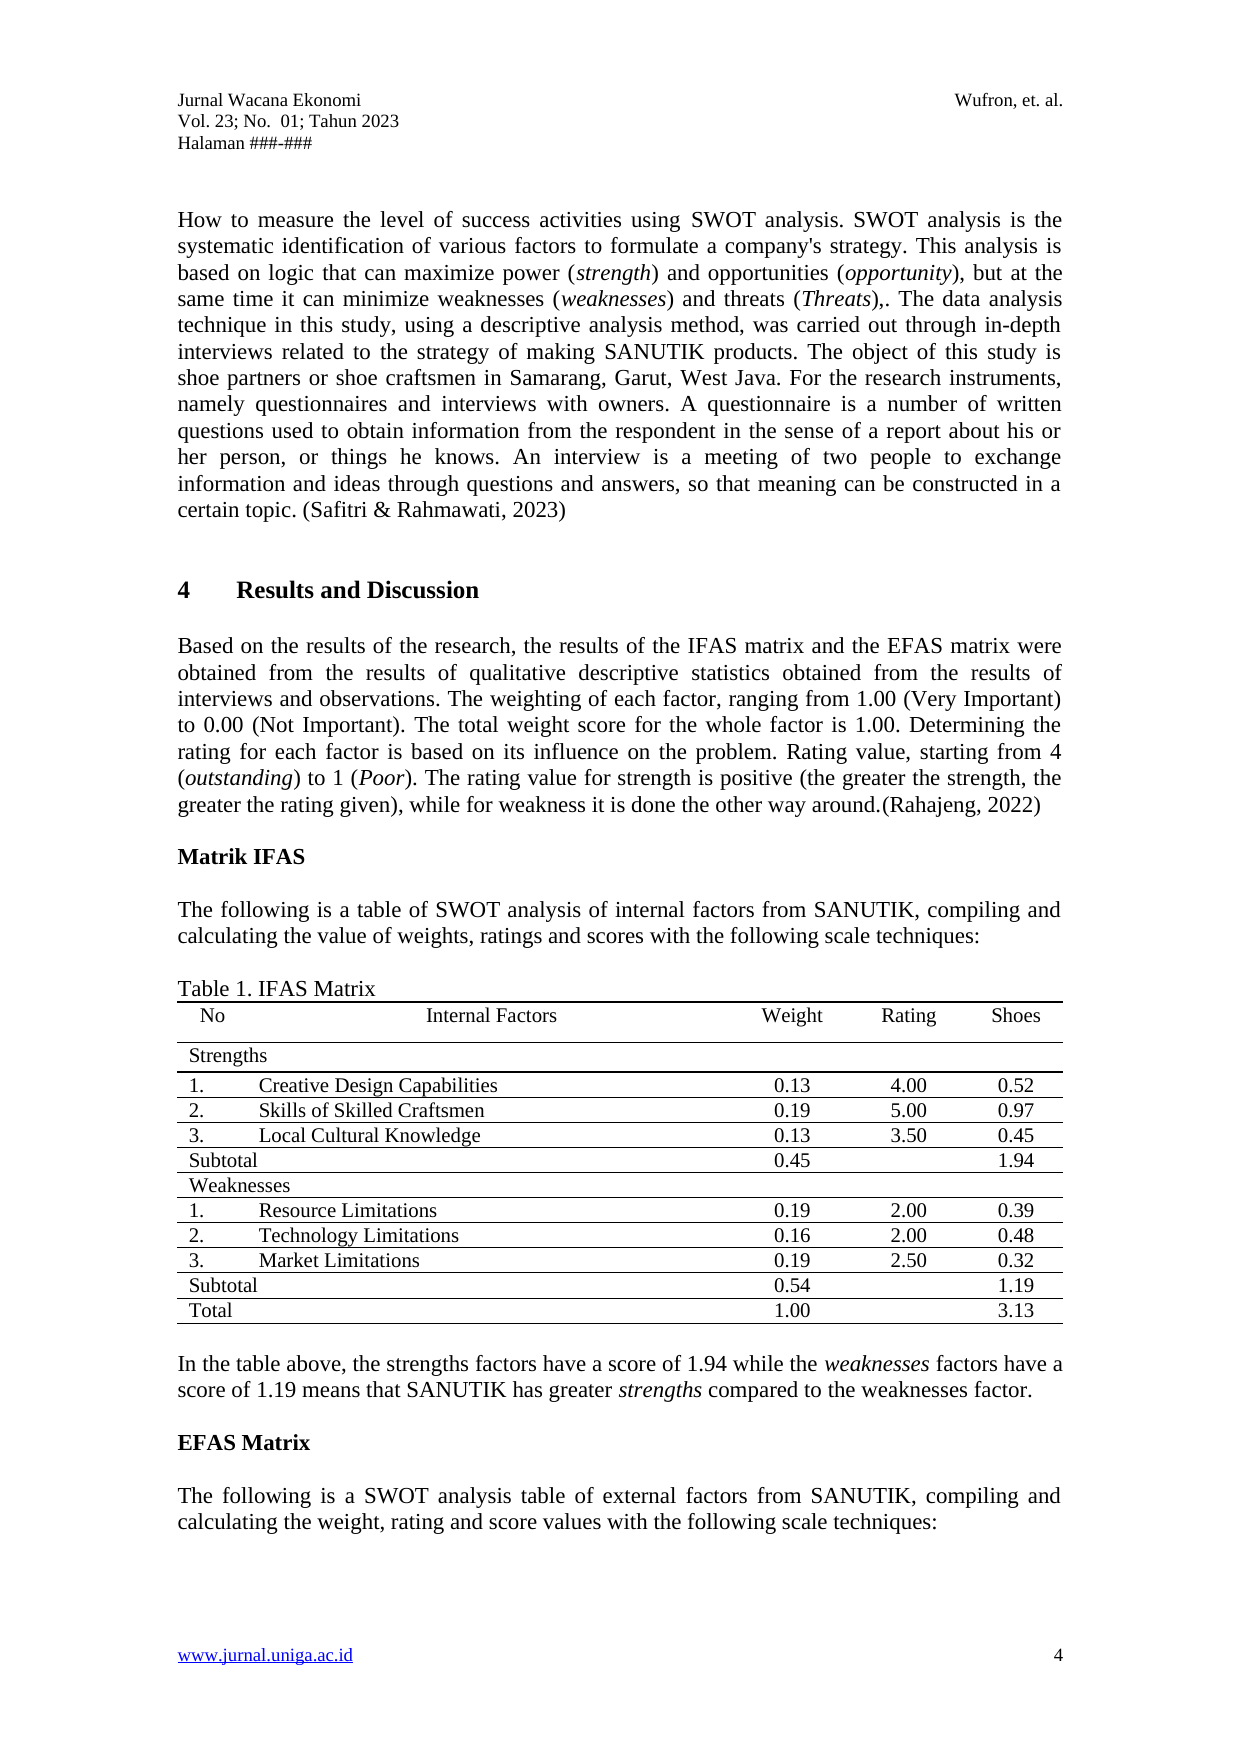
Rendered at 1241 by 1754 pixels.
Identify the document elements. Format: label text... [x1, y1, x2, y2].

table_cell Total [177, 1299, 736, 1322]
table_cell Subtotal [177, 1273, 736, 1297]
table_header Shoes [969, 1003, 1063, 1042]
text Based on the results of the research, the results of the IFAS matrix and the EFAS matrix were obtained from the results of qualitative descriptive statistics obtained from the results of interviews and observations. The weighting of each factor, ranging from 1.00 (Very Important) to 0.00 (Not Important). The total weight score for the whole factor is 1.00. Determining the rating for each factor is based on its influence on the problem. Rating value, starting from 4 (outstanding) to 1 (Poor). The rating value for strength is positive (the greater the strength, the greater the rating given), while for weakness it is done the other way around. [177, 632, 1063, 817]
table_cell 2. [177, 1223, 247, 1247]
table_cell 0.13 [736, 1073, 848, 1097]
table_cell Weaknesses [177, 1173, 1063, 1197]
table_header Internal Factors [247, 1003, 736, 1042]
table_cell 0.45 [969, 1123, 1063, 1147]
table_cell 0.19 [736, 1198, 848, 1222]
table_cell 3.50 [849, 1123, 969, 1147]
table_cell [849, 1273, 969, 1297]
table_cell 3. [177, 1248, 247, 1272]
table_cell 3. [177, 1123, 247, 1147]
table_cell 0.32 [969, 1248, 1063, 1272]
table_cell [849, 1148, 969, 1172]
table_cell 2.00 [849, 1223, 969, 1247]
text How to measure the level of success activities using SWOT analysis. SWOT analysis is the systematic identification of various factors to formulate a company's strategy. This analysis is based on logic that can maximize power (strength) and opportunities (opportunity), but at the same time it can minimize weaknesses (weaknesses) and threats (Threats),. The data analysis technique in this study, using a descriptive analysis method, was carried out through in-depth interviews related to the strategy of making SANUTIK products. The object of this study is shoe partners or shoe craftsmen in Samarang, Garut, West Java. For the research instruments, namely questionnaires and interviews with owners. A questionnaire is a number of written questions used to obtain information from the respondent in the sense of a report about his or her person, or things he knows. An interview is a meeting of two people to exchange information and ideas through questions and answers, so that meaning can be constructed in a certain topic. [177, 206, 1063, 522]
text The following is a SWOT analysis table of external factors from SANUTIK, compiling and calculating the weight, rating and score values with the following scale techniques: [177, 1482, 1063, 1534]
table_cell Skills of Skilled Craftsmen [247, 1098, 736, 1122]
text EFAS Matrix [177, 1429, 1063, 1455]
table_cell 0.19 [736, 1248, 848, 1272]
table_cell Resource Limitations [247, 1198, 736, 1222]
table_cell 1.94 [969, 1148, 1063, 1172]
table_cell Market Limitations [247, 1248, 736, 1272]
table_cell Local Cultural Knowledge [247, 1123, 736, 1147]
table_cell 1.19 [969, 1273, 1063, 1297]
table_cell Strengths [177, 1043, 1063, 1071]
text Table 1. IFAS Matrix [177, 975, 1063, 1001]
table_cell 1. [177, 1073, 247, 1097]
table_cell 0.54 [736, 1273, 848, 1297]
table_cell [849, 1299, 969, 1322]
text Matrik IFAS [177, 843, 1063, 870]
table_cell 4.00 [849, 1073, 969, 1097]
table_cell Creative Design Capabilities [247, 1073, 736, 1097]
table_header No [177, 1003, 247, 1042]
table_cell 0.52 [969, 1073, 1063, 1097]
table_cell 5.00 [849, 1098, 969, 1122]
table_cell 3.13 [969, 1299, 1063, 1322]
table_cell 2. [177, 1098, 247, 1122]
table_cell 2.00 [849, 1198, 969, 1222]
table_cell 0.39 [969, 1198, 1063, 1222]
table_cell 0.13 [736, 1123, 848, 1147]
table_cell 0.97 [969, 1098, 1063, 1122]
table_cell 0.48 [969, 1223, 1063, 1247]
table_cell 0.19 [736, 1098, 848, 1122]
table_cell 0.16 [736, 1223, 848, 1247]
table_cell 1. [177, 1198, 247, 1222]
table_cell 1.00 [736, 1299, 848, 1322]
table_cell Technology Limitations [247, 1223, 736, 1247]
table_header Weight [736, 1003, 848, 1042]
table_cell 2.50 [849, 1248, 969, 1272]
text 4 Results and Discussion [177, 575, 1063, 604]
table_cell Subtotal [177, 1148, 736, 1172]
table_cell 0.45 [736, 1148, 848, 1172]
text The following is a table of SWOT analysis of internal factors from SANUTIK, compiling and calculating the value of weights, ratings and scores with the following scale techniques: [177, 896, 1063, 949]
table_header Rating [849, 1003, 969, 1042]
text In the table above, the strengths factors have a score of 1.94 while the weaknesses factors have a score of 1.19 means that SANUTIK has greater strengths compared to the weaknesses factor. [177, 1350, 1063, 1403]
